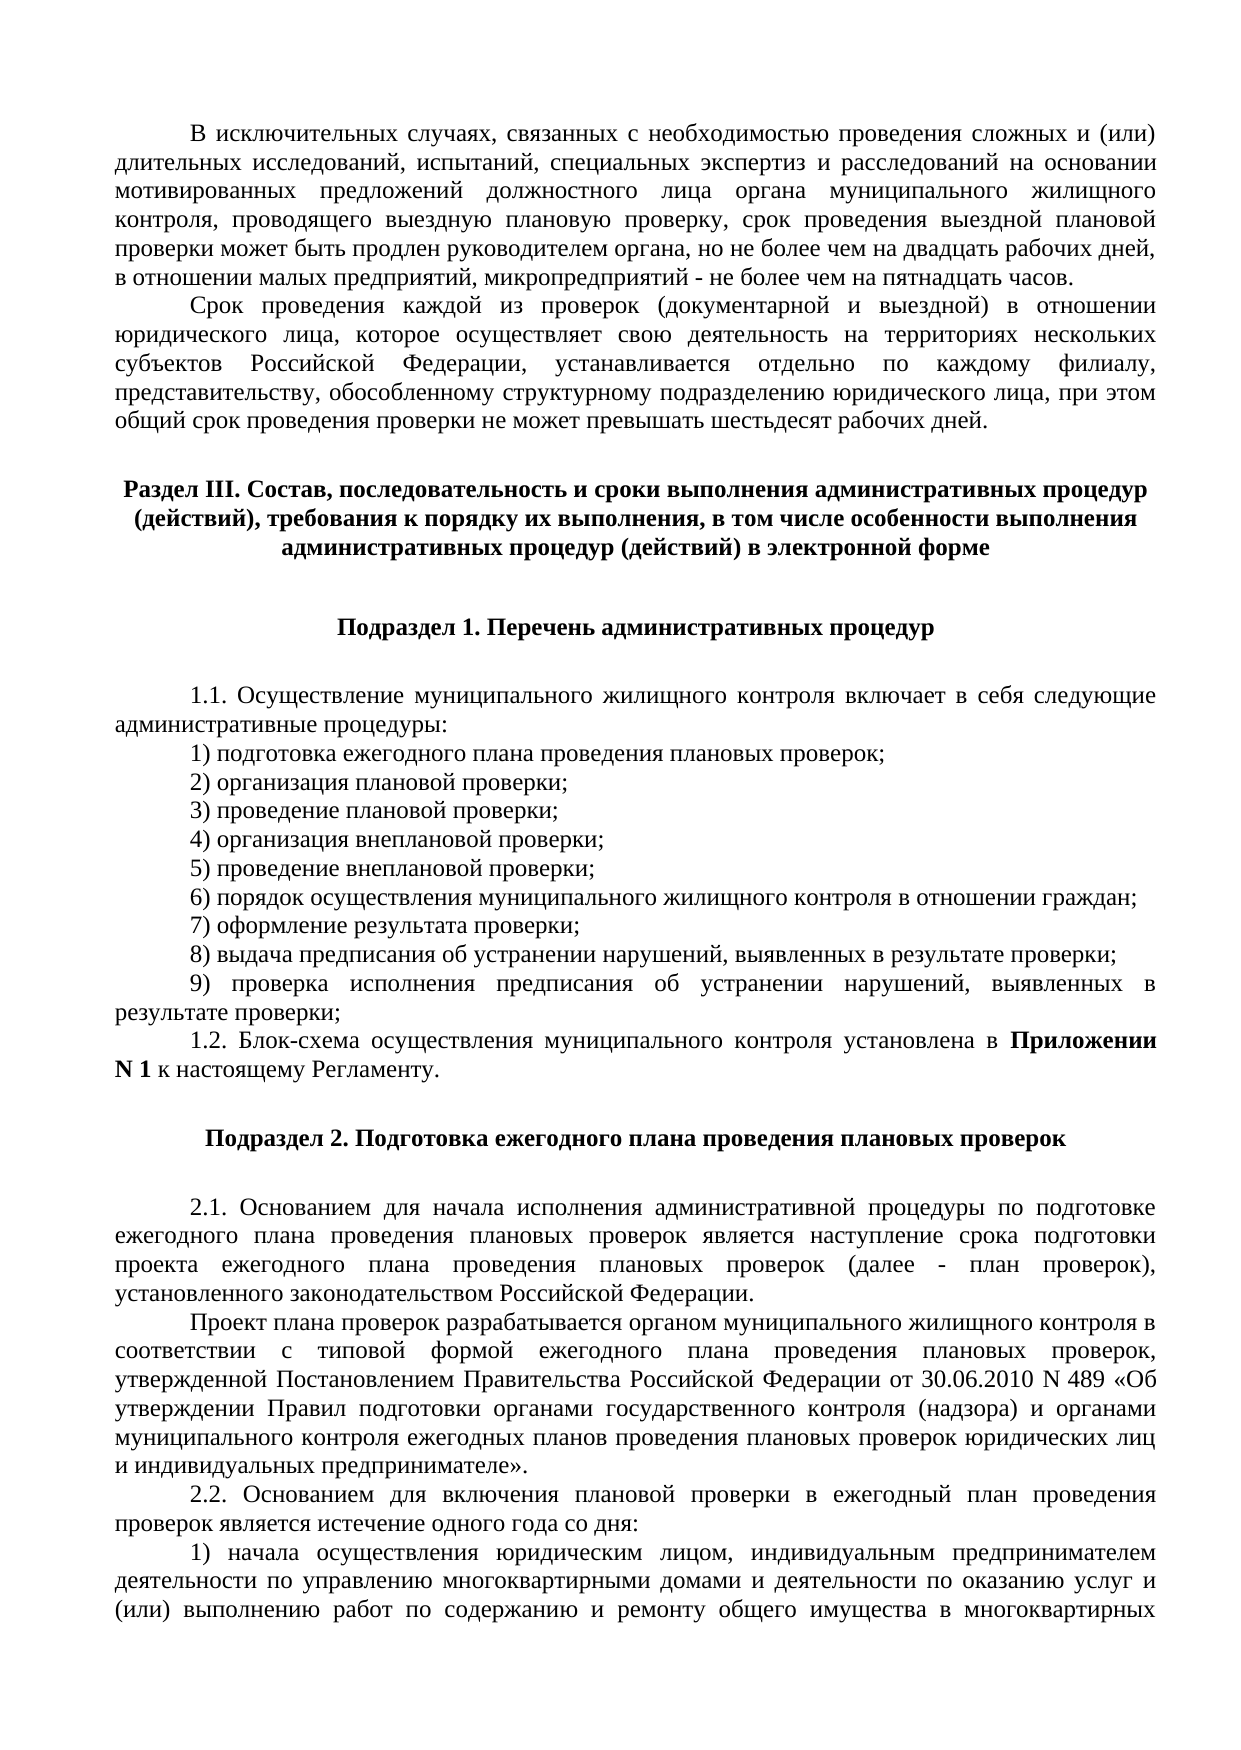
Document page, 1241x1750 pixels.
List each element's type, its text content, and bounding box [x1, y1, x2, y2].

subtitle Раздел III. Состав, последовательность и сроки выполнения административных процедур (действий), требования к порядку их выполнения, в том числе особенности выполнения административных процедур (действий) в электронной форме [114, 474, 1157, 561]
text 7) оформление результата проверки; [114, 911, 1157, 939]
subtitle Подраздел 2. Подготовка ежегодного плана проведения плановых проверок [114, 1123, 1157, 1152]
text 1.2. Блок-схема осуществления муниципального контроля установлена в Приложении N 1 к настоящему Регламенту. [114, 1026, 1157, 1083]
text 5) проведение внеплановой проверки; [114, 853, 1157, 882]
text 9) проверка исполнения предписания об устранении нарушений, выявленных в результате проверки; [114, 968, 1157, 1026]
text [114, 1537, 1157, 1623]
text 2.2. Основанием для включения плановой проверки в ежегодный план проведения проверок является истечение одного года со дня: [114, 1479, 1157, 1537]
text Проект плана проверок разрабатывается органом муниципального жилищного контроля в соответствии с типовой формой ежегодного плана проведения плановых проверок, утвержденной Постановлением Правительства Российской Федерации от 30.06.2010 N 489 «Об утверждении Правил подготовки органами государственного контроля (надзора) и органами муниципального контроля ежегодных планов проведения плановых проверок юридических лиц и индивидуальных предпринимателе». [114, 1307, 1157, 1479]
subtitle Подраздел 1. Перечень административных процедур [114, 612, 1157, 641]
text 2) организация плановой проверки; [114, 767, 1157, 796]
text 1) подготовка ежегодного плана проведения плановых проверок; [114, 738, 1157, 767]
text Срок проведения каждой из проверок (документарной и выездной) в отношении юридического лица, которое осуществляет свою деятельность на территориях нескольких субъектов Российской Федерации, устанавливается отдельно по каждому филиалу, представительству, обособленному структурному подразделению юридического лица, при этом общий срок проведения проверки не может превышать шестьдесят рабочих дней. [114, 291, 1157, 434]
text 4) организация внеплановой проверки; [114, 824, 1157, 853]
text 1.1. Осуществление муниципального жилищного контроля включает в себя следующие административные процедуры: [114, 681, 1157, 738]
text 2.1. Основанием для начала исполнения административной процедуры по подготовке ежегодного плана проведения плановых проверок является наступление срока подготовки проекта ежегодного плана проведения плановых проверок (далее - план проверок), установленного законодательством Российской Федерации. [114, 1192, 1157, 1307]
text 8) выдача предписания об устранении нарушений, выявленных в результате проверки; [114, 939, 1157, 968]
text 6) порядок осуществления муниципального жилищного контроля в отношении граждан; [114, 882, 1157, 911]
text 3) проведение плановой проверки; [114, 796, 1157, 824]
text В исключительных случаях, связанных с необходимостью проведения сложных и (или) длительных исследований, испытаний, специальных экспертиз и расследований на основании мотивированных предложений должностного лица органа муниципального жилищного контроля, проводящего выездную плановую проверку, срок проведения выездной плановой проверки может быть продлен руководителем органа, но не более чем на двадцать рабочих дней, в отношении малых предприятий, микропредприятий - не более чем на пятнадцать часов. [114, 118, 1157, 291]
